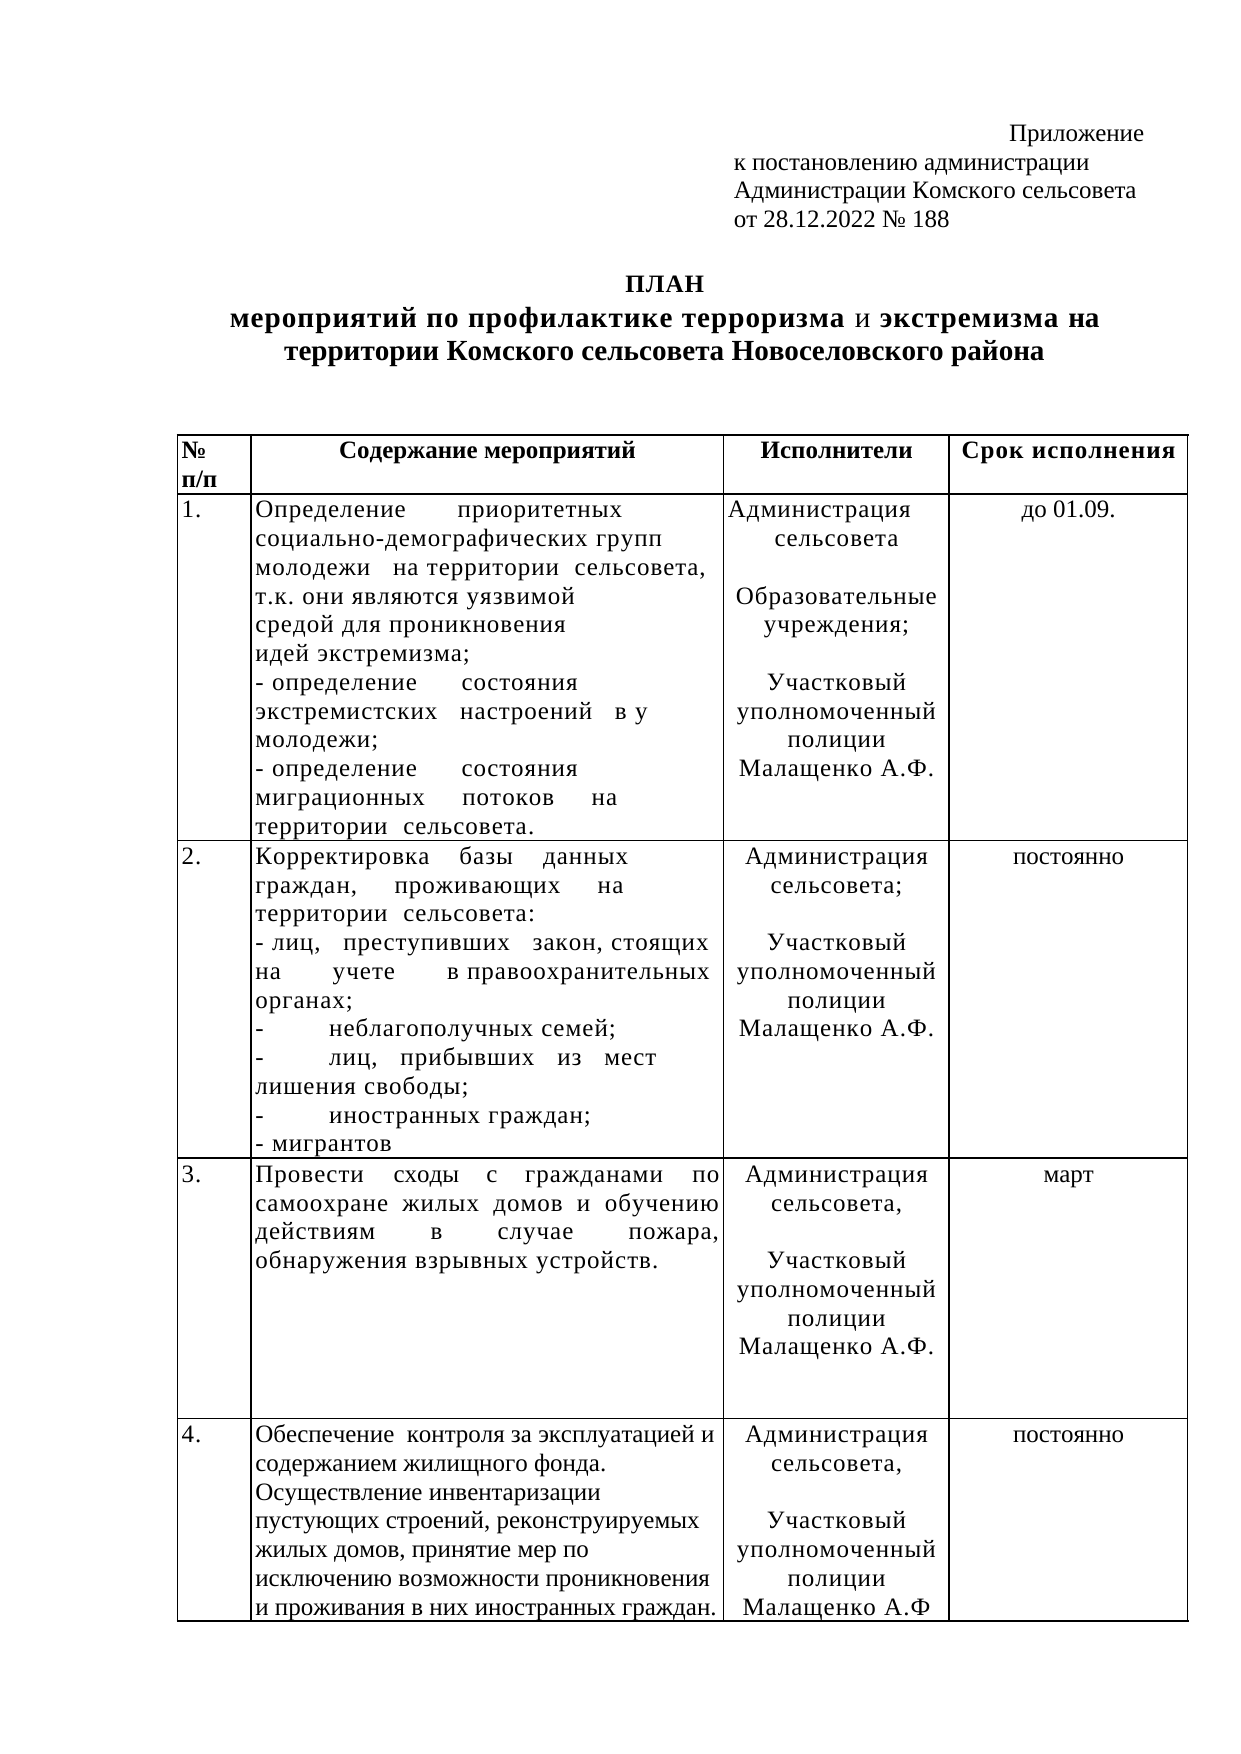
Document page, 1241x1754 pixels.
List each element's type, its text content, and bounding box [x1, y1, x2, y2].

text ПЛАН [177, 266, 1152, 300]
table_cell Обеспечение контроля за эксплуатацией и содержанием жилищного фонда. Осуществление инвентаризации пустующих строений, реконструируемых жилых домов, принятие мер по исключению возможности проникновения и проживания в них иностранных граждан. [252, 1419, 723, 1620]
text мероприятий по профилактике терроризма и экстремизма на территории Комского сельсовета Новоселовского района [177, 300, 1152, 367]
table_cell Администрация сельсовета, Участковый уполномоченный полиции Малащенко А.Ф [724, 1419, 948, 1620]
table_cell до 01.09. [950, 495, 1187, 839]
table_cell 3. [178, 1159, 250, 1418]
table_header Срок исполнения [950, 436, 1187, 493]
table_cell Администрация сельсовета, Участковый уполномоченный полиции Малащенко А.Ф. [724, 1159, 948, 1418]
table_header Содержание мероприятий [252, 436, 723, 493]
table_header Исполнители [724, 436, 948, 493]
text Приложение к постановлению администрации [177, 118, 1152, 176]
table_cell постоянно [950, 841, 1187, 1157]
table_cell март [950, 1159, 1187, 1418]
table_cell 1. [178, 495, 250, 839]
text от 28.12.2022 № 188 [177, 204, 1152, 233]
table_cell Провести сходы с гражданами по самоохране жилых домов и обучению действиям в случае пожара, обнаружения взрывных устройств. [252, 1159, 723, 1418]
table_cell Администрация сельсовета Образовательные учреждения; Участковый уполномоченный полиции Малащенко А.Ф. [724, 495, 948, 839]
table_cell Корректировка базы данных граждан, проживающих на территории сельсовета: - лиц, преступивших закон, стоящих на учете в правоохранительных органах; - неблагополучных семей; - лиц, прибывших из мест лишения свободы; - иностранных граждан; - мигрантов [252, 841, 723, 1157]
table_cell Администрация сельсовета; Участковый уполномоченный полиции Малащенко А.Ф. [724, 841, 948, 1157]
table_cell постоянно [950, 1419, 1187, 1620]
text Администрации Комского сельсовета [177, 176, 1152, 204]
table_cell Определение приоритетных социально-демографических групп молодежи на территории сельсовета, т.к. они являются уязвимой средой для проникновения идей экстремизма; - определение состояния экстремистских настроений в у молодежи; - определение состояния миграционных потоков на территории сельсовета. [252, 495, 723, 839]
table_header № п/п [178, 436, 250, 493]
table_cell 2. [178, 841, 250, 1157]
table_cell 4. [178, 1419, 250, 1620]
